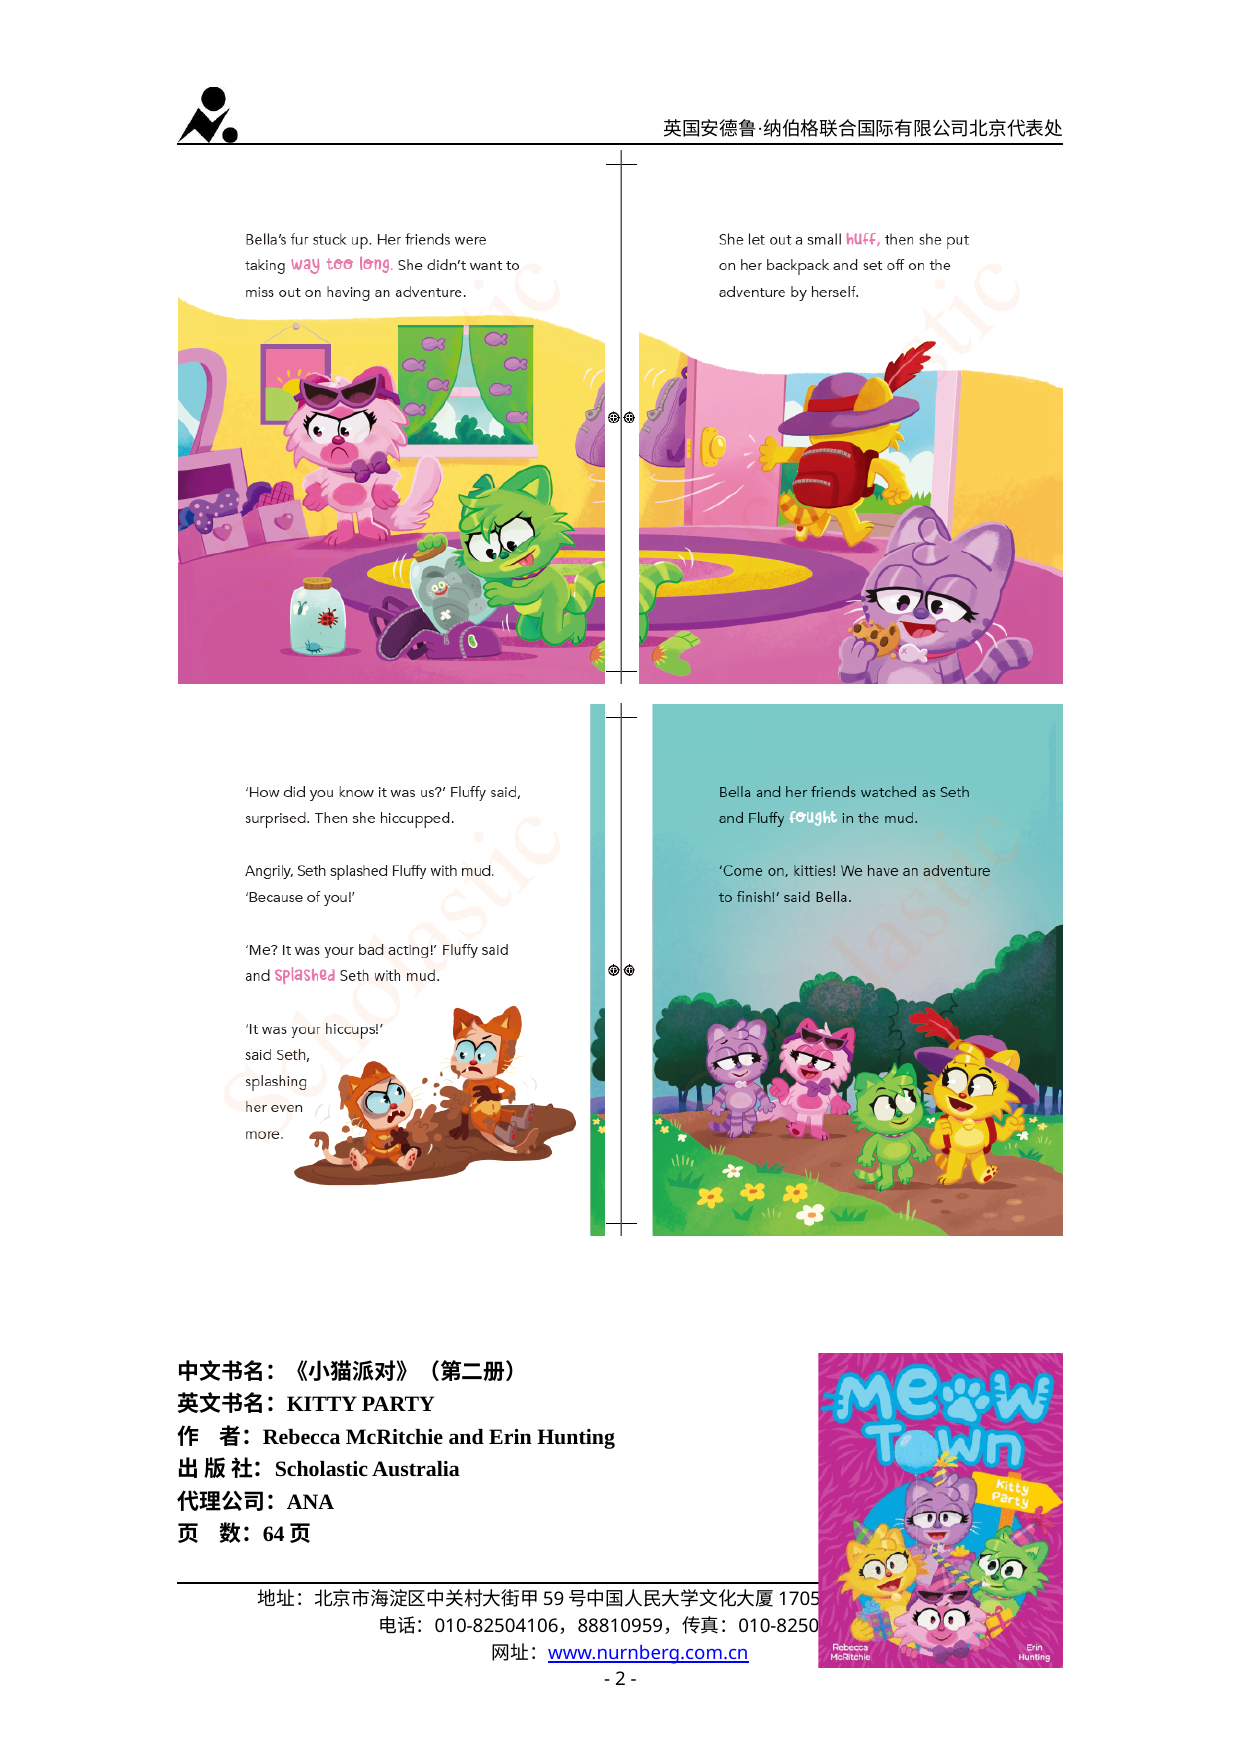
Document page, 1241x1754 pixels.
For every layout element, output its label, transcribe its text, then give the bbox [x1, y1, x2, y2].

text 中文书名：《小猫派对》（第二册） [177, 1353, 818, 1386]
picture [818, 1353, 1063, 1668]
picture [177, 150, 1063, 684]
text 作 者：Rebecca McRitchie and Erin Hunting [177, 1418, 818, 1451]
text 代理公司：ANA [177, 1483, 818, 1516]
text 页 数：64页 [177, 1516, 818, 1548]
text 出 版 社：Scholastic Australia [177, 1451, 818, 1483]
picture [177, 87, 238, 143]
text 英文书名：Kitty PARTY [177, 1386, 818, 1418]
picture [177, 703, 1063, 1236]
